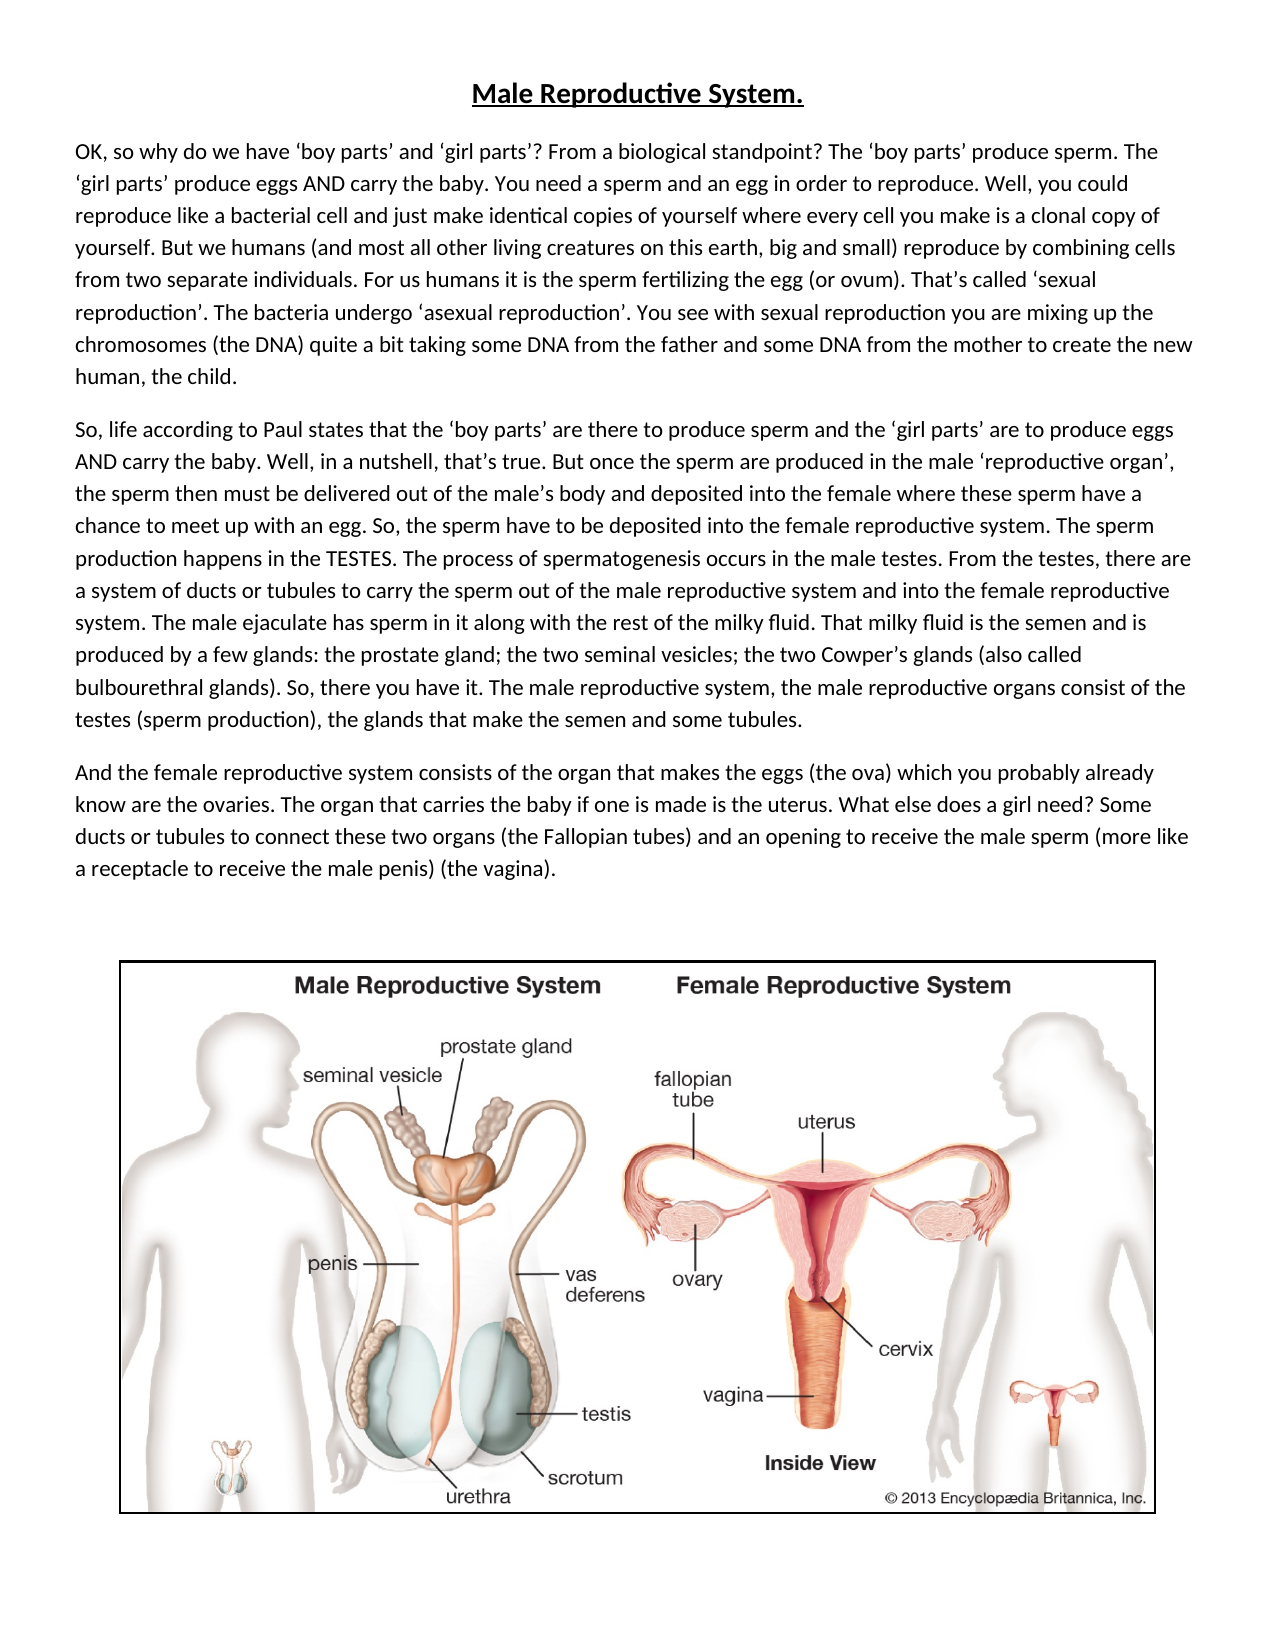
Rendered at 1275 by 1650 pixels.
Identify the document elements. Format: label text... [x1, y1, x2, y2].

text Male Reproductive System. [75, 75, 1200, 111]
picture [121, 963, 1154, 1512]
text And the female reproductive system consists of the organ that makes the eggs (the ova) which you probably already know are the ovaries. The organ that carries the baby if one is made is the uterus. What else does a girl need? Some ducts or tubules to connect these two organs (the Fallopian tubes) and an opening to receive the male sperm (more like a receptacle to receive the male penis) (the vagina). [75, 758, 1200, 882]
text So, life according to Paul states that the ‘boy parts’ are there to produce sperm and the ‘girl parts’ are to produce eggs AND carry the baby. Well, in a nutshell, that’s true. But once the sperm are produced in the male ‘reproductive organ’, the sperm then must be delivered out of the male’s body and deposited into the female where these sperm have a chance to meet up with an egg. So, the sperm have to be deposited into the female reproductive system. The sperm production happens in the TESTES. The process of spermatogenesis occurs in the male testes. From the testes, there are a system of ducts or tubules to carry the sperm out of the male reproductive system and into the female reproductive system. The male ejaculate has sperm in it along with the rest of the milky fluid. That milky fluid is the semen and is produced by a few glands: the prostate gland; the two seminal vesicles; the two Cowper’s glands (also called bulbourethral glands). So, there you have it. The male reproductive system, the male reproductive organs consist of the testes (sperm production), the glands that make the semen and some tubules. [75, 415, 1200, 733]
text OK, so why do we have ‘boy parts’ and ‘girl parts’? From a biological standpoint? The ‘boy parts’ produce sperm. The ‘girl parts’ produce eggs AND carry the baby. You need a sperm and an egg in order to reproduce. Well, you could reproduce like a bacterial cell and just make identical copies of yourself where every cell you make is a clonal copy of yourself. But we humans (and most all other living creatures on this earth, big and small) reproduce by combining cells from two separate individuals. For us humans it is the sperm fertilizing the egg (or ovum). That’s called ‘sexual reproduction’. The bacteria undergo ‘asexual reproduction’. You see with sexual reproduction you are mixing up the chromosomes (the DNA) quite a bit taking some DNA from the father and some DNA from the mother to create the new human, the child. [75, 137, 1200, 390]
